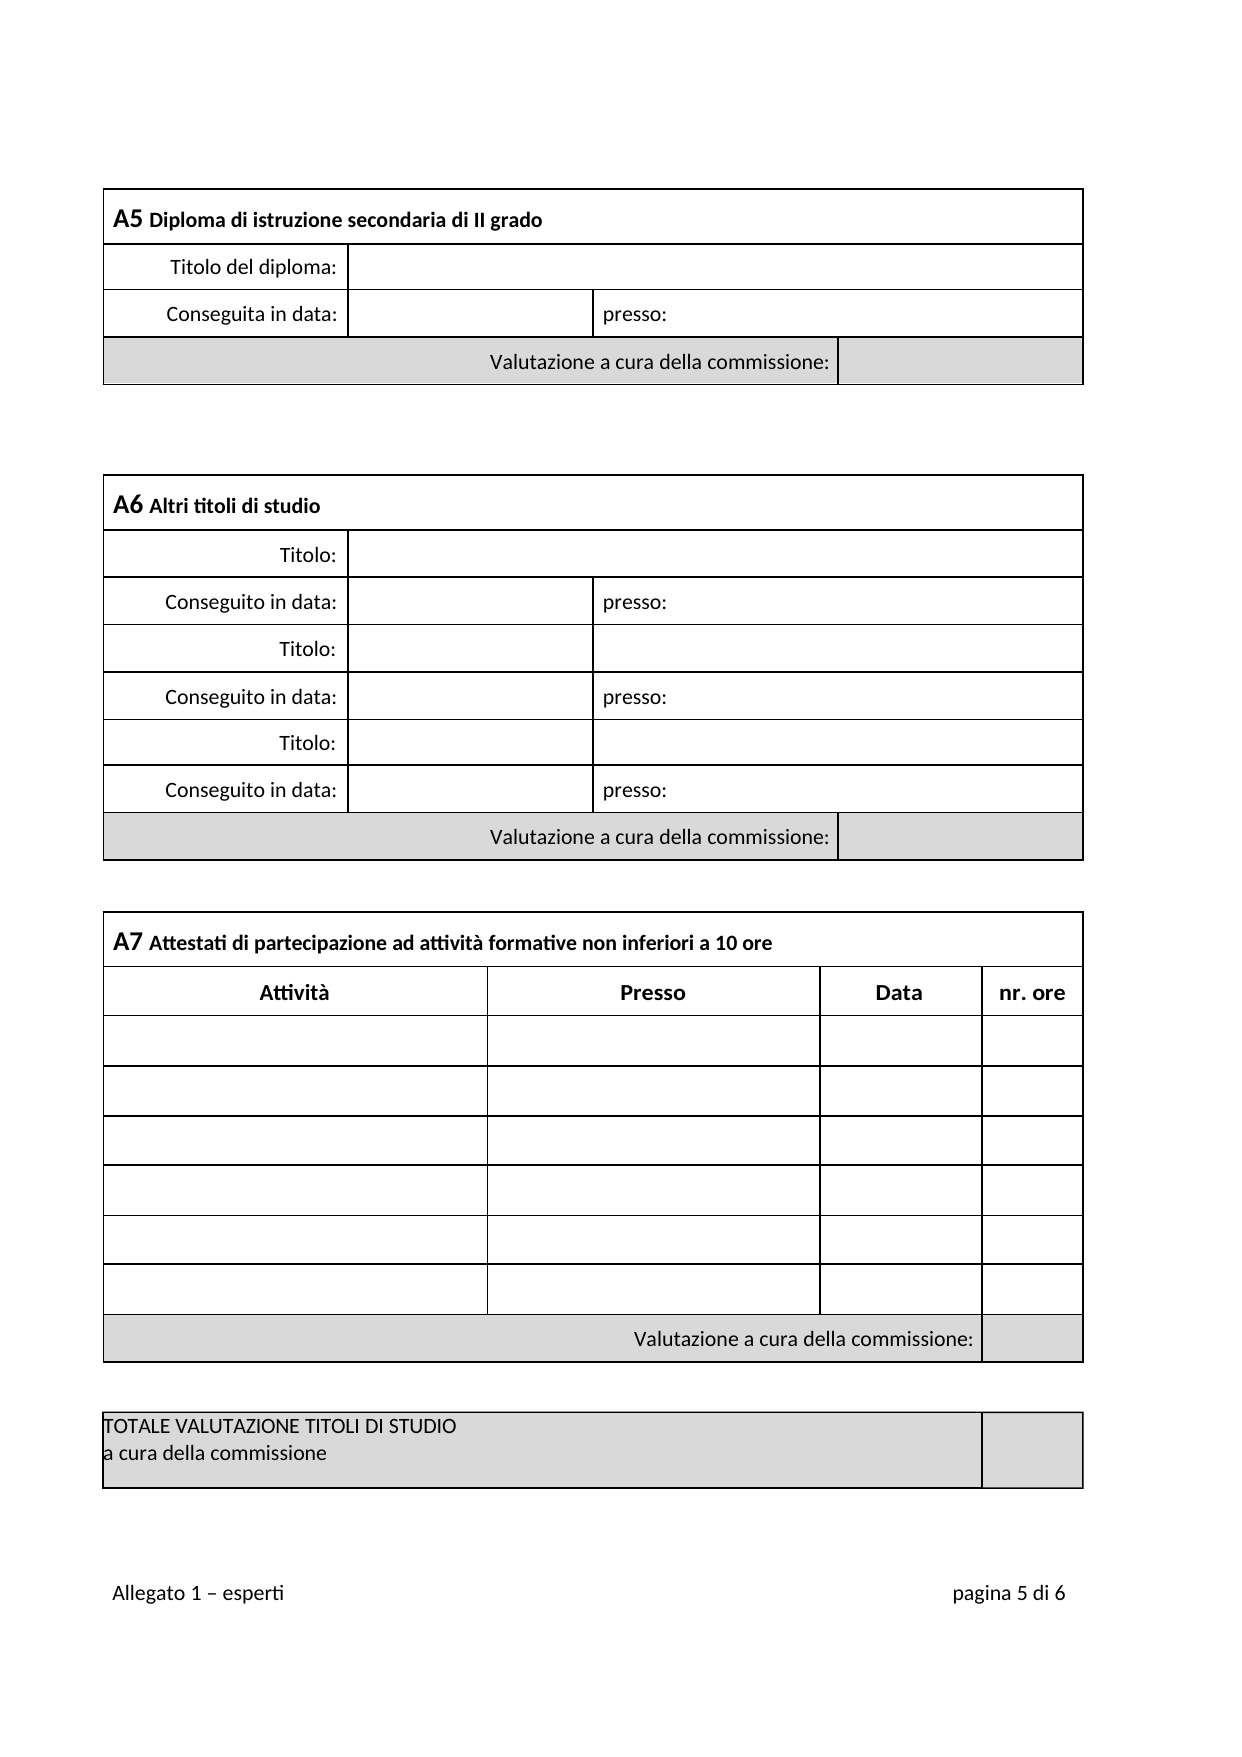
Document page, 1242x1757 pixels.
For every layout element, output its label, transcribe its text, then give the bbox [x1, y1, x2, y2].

table_cell [983, 1216, 1082, 1263]
table_header A5 Diploma di istruzione secondaria di II grado [104, 190, 1082, 243]
table_cell Titolo del diploma: [104, 245, 347, 289]
table_cell [983, 1117, 1082, 1164]
table_cell Valutazione a cura della commissione: [104, 338, 837, 383]
table_cell presso: [594, 290, 1082, 336]
table_cell [349, 673, 592, 718]
table_cell presso: [594, 578, 1082, 624]
table_cell [349, 290, 592, 336]
table_cell Conseguito in data: [104, 673, 347, 718]
table_cell [104, 1016, 487, 1065]
table_cell [349, 720, 592, 764]
table_cell [349, 766, 592, 812]
table_cell nr. ore [983, 967, 1082, 1015]
table_cell [488, 1117, 819, 1164]
table_cell [821, 1117, 981, 1164]
table_cell [104, 1166, 487, 1214]
table_header A7 Attestati di partecipazione ad attività formative non inferiori a 10 ore [104, 913, 1082, 966]
table_cell [983, 1067, 1082, 1115]
table_cell presso: [594, 673, 1082, 718]
table_cell [983, 1166, 1082, 1214]
table_cell [349, 531, 1082, 576]
table_cell [983, 1016, 1082, 1065]
table_cell Conseguito in data: [104, 766, 347, 812]
table_cell [104, 1216, 487, 1263]
table_cell [488, 1265, 819, 1314]
table_cell [349, 625, 592, 671]
table_cell [488, 1216, 819, 1263]
table_cell [821, 1016, 981, 1065]
table_cell Titolo: [104, 720, 347, 764]
table_cell [839, 338, 1082, 383]
table_cell [349, 578, 592, 624]
table_cell [821, 1067, 981, 1115]
table_cell [594, 625, 1082, 671]
table_cell [488, 1067, 819, 1115]
table_cell Conseguita in data: [104, 290, 347, 336]
table_cell Titolo: [104, 625, 347, 671]
table_cell [488, 1016, 819, 1065]
table_cell Valutazione a cura della commissione: [104, 1315, 981, 1361]
table_cell Attività [104, 967, 487, 1015]
table_cell [104, 1117, 487, 1164]
table_cell [349, 245, 1082, 289]
table_cell [821, 1216, 981, 1263]
table_cell [488, 1166, 819, 1214]
table_cell [983, 1315, 1082, 1361]
table_cell Data [821, 967, 981, 1015]
table_cell [594, 720, 1082, 764]
table_cell [104, 1265, 487, 1314]
table_cell [104, 1067, 487, 1115]
table_cell Presso [488, 967, 819, 1015]
table_cell Titolo: [104, 531, 347, 576]
table_cell [839, 813, 1082, 859]
table_cell Conseguito in data: [104, 578, 347, 624]
table_cell presso: [594, 766, 1082, 812]
table_header A6 Altri titoli di studio [104, 476, 1082, 529]
table_cell [821, 1265, 981, 1314]
table_cell [983, 1265, 1082, 1314]
table_cell Valutazione a cura della commissione: [104, 813, 837, 859]
table_cell [821, 1166, 981, 1214]
